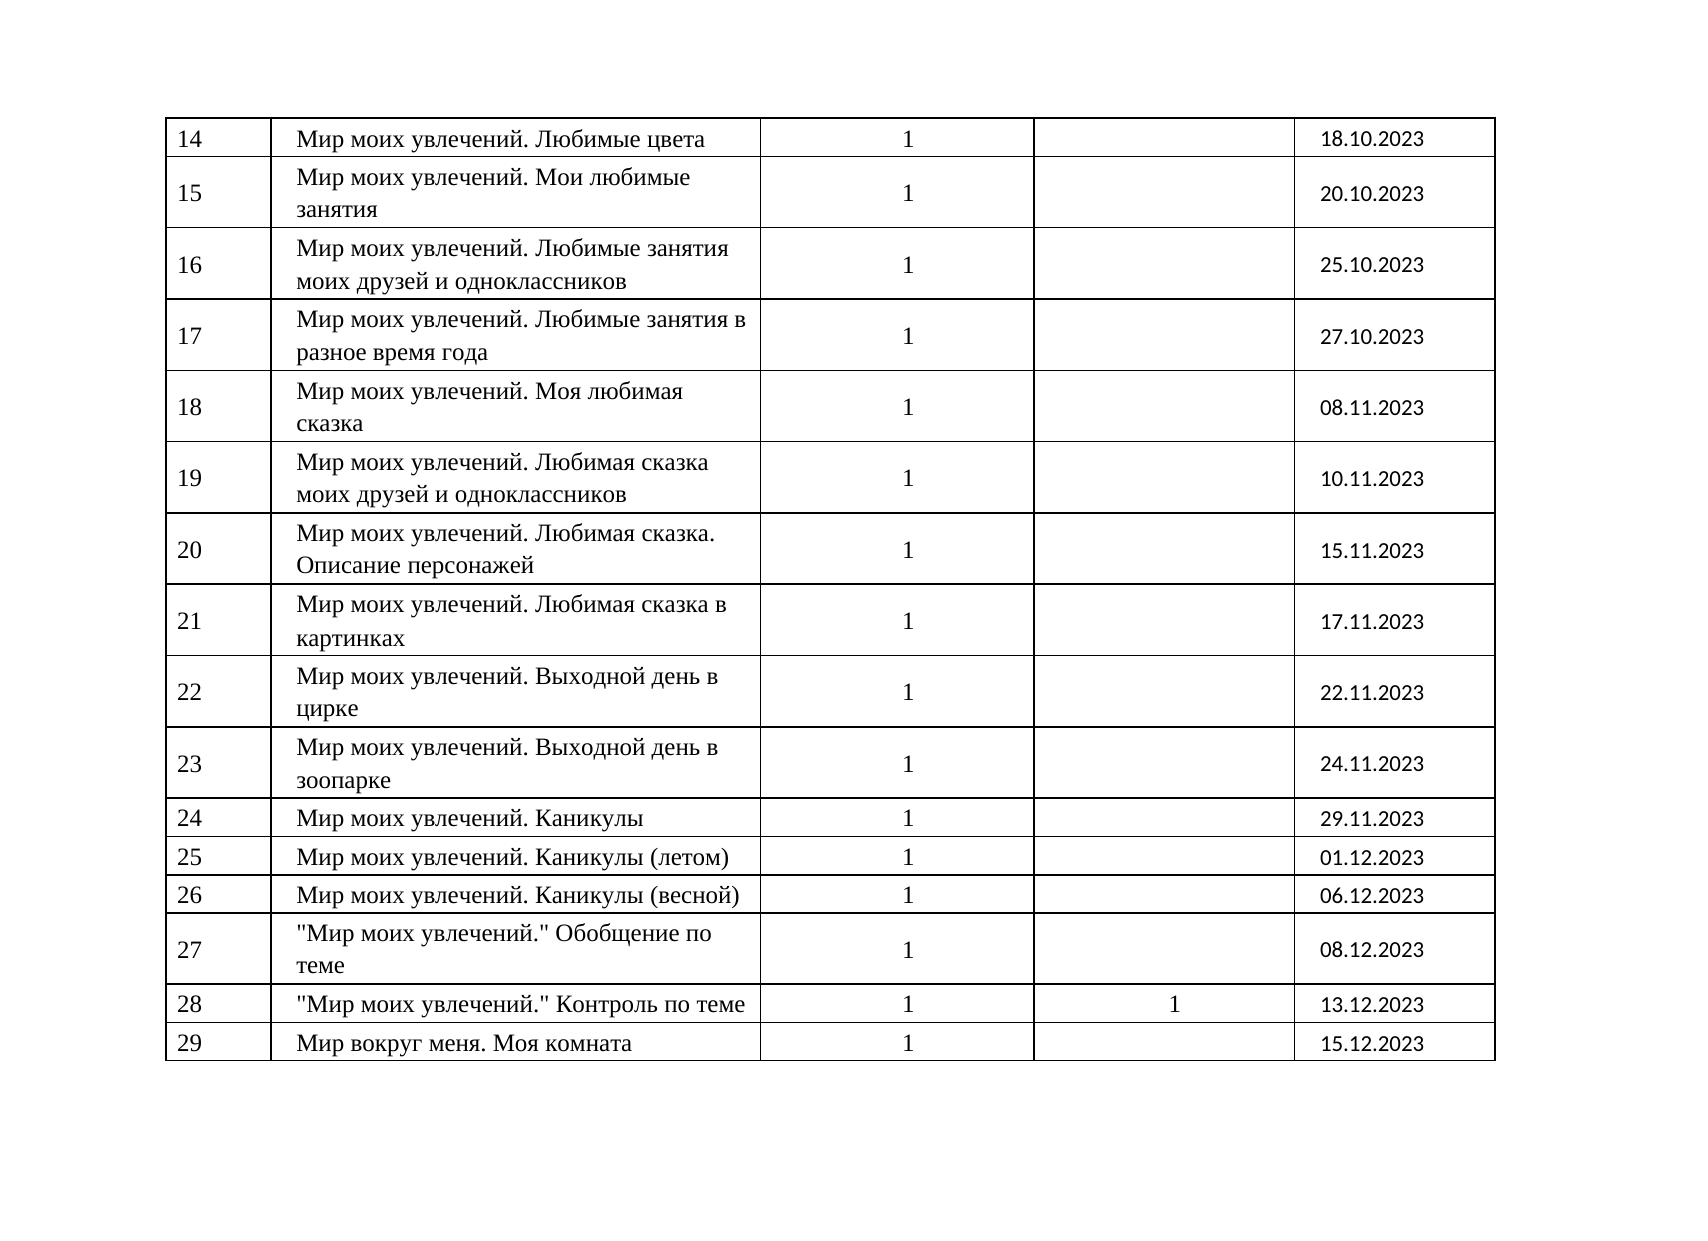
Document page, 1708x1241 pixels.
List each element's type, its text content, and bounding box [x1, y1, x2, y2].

table_cell 1 [761, 985, 1033, 1021]
table_cell 21 [167, 585, 270, 655]
table_cell Мир моих увлечений. Каникулы [272, 799, 760, 836]
table_cell 15.11.2023 [1295, 514, 1494, 583]
table_cell 1 [761, 157, 1033, 227]
table_cell 20.10.2023 [1295, 157, 1494, 227]
table_cell Мир моих увлечений. Любимая сказка моих друзей и одноклассников [272, 442, 760, 512]
table_cell 1 [761, 585, 1033, 655]
table_cell 26 [167, 876, 270, 912]
table_cell 27.10.2023 [1295, 300, 1494, 370]
table_header 18.10.2023 [1295, 119, 1494, 156]
table_cell 10.11.2023 [1295, 442, 1494, 512]
table_cell 28 [167, 985, 270, 1021]
table_cell 22.11.2023 [1295, 656, 1494, 726]
table_cell 1 [761, 442, 1033, 512]
table_cell 1 [761, 837, 1033, 874]
table_cell 1 [761, 371, 1033, 441]
table_cell [1035, 799, 1294, 836]
table_cell 29.11.2023 [1295, 799, 1494, 836]
table_cell Мир моих увлечений. Любимая сказка в картинках [272, 585, 760, 655]
table_cell 1 [761, 728, 1033, 797]
table_cell Мир моих увлечений. Каникулы (весной) [272, 876, 760, 912]
table_cell 29 [167, 1023, 270, 1059]
table_cell 1 [761, 228, 1033, 298]
table_cell 24 [167, 799, 270, 836]
table_cell [1035, 914, 1294, 983]
table_cell 01.12.2023 [1295, 837, 1494, 874]
table_cell 1 [761, 1023, 1033, 1059]
table_cell [1035, 837, 1294, 874]
table_cell 27 [167, 914, 270, 983]
table_cell Мир моих увлечений. Любимые занятия моих друзей и одноклассников [272, 228, 760, 298]
table_cell [1035, 228, 1294, 298]
table_cell 15.12.2023 [1295, 1023, 1494, 1059]
table_cell [1035, 656, 1294, 726]
table_cell 20 [167, 514, 270, 583]
table_cell Мир моих увлечений. Мои любимые занятия [272, 157, 760, 227]
table_header [1035, 119, 1294, 156]
table_cell 17 [167, 300, 270, 370]
table_cell [1035, 157, 1294, 227]
table_cell [1035, 300, 1294, 370]
table_cell 15 [167, 157, 270, 227]
table_cell 08.11.2023 [1295, 371, 1494, 441]
table_cell 18 [167, 371, 270, 441]
table_cell Мир моих увлечений. Выходной день в цирке [272, 656, 760, 726]
table_cell [1035, 728, 1294, 797]
table_cell [1035, 876, 1294, 912]
table_cell 25 [167, 837, 270, 874]
table_cell [1035, 514, 1294, 583]
table_cell 1 [761, 876, 1033, 912]
table_cell 1 [1035, 985, 1294, 1021]
table_cell 08.12.2023 [1295, 914, 1494, 983]
table_cell "Мир моих увлечений." Контроль по теме [272, 985, 760, 1021]
table_cell [1035, 1023, 1294, 1059]
table_cell [1035, 371, 1294, 441]
table_cell 24.11.2023 [1295, 728, 1494, 797]
table_cell 19 [167, 442, 270, 512]
table_cell 1 [761, 300, 1033, 370]
table_cell [1035, 442, 1294, 512]
table_cell 22 [167, 656, 270, 726]
table_cell 1 [761, 656, 1033, 726]
table_cell Мир вокруг меня. Моя комната [272, 1023, 760, 1059]
table_cell [1035, 585, 1294, 655]
table_header 14 [167, 119, 270, 156]
table_cell "Мир моих увлечений." Обобщение по теме [272, 914, 760, 983]
table_cell 23 [167, 728, 270, 797]
table_cell 06.12.2023 [1295, 876, 1494, 912]
table_cell 16 [167, 228, 270, 298]
table_cell 17.11.2023 [1295, 585, 1494, 655]
table_header 1 [761, 119, 1033, 156]
table_cell 13.12.2023 [1295, 985, 1494, 1021]
table_cell Мир моих увлечений. Каникулы (летом) [272, 837, 760, 874]
table_cell 1 [761, 514, 1033, 583]
table_cell Мир моих увлечений. Любимая сказка. Описание персонажей [272, 514, 760, 583]
table_cell 1 [761, 914, 1033, 983]
table_cell Мир моих увлечений. Выходной день в зоопарке [272, 728, 760, 797]
table_cell 1 [761, 799, 1033, 836]
table_cell Мир моих увлечений. Моя любимая сказка [272, 371, 760, 441]
table_header Мир моих увлечений. Любимые цвета [272, 119, 760, 156]
table_cell 25.10.2023 [1295, 228, 1494, 298]
table_cell Мир моих увлечений. Любимые занятия в разное время года [272, 300, 760, 370]
